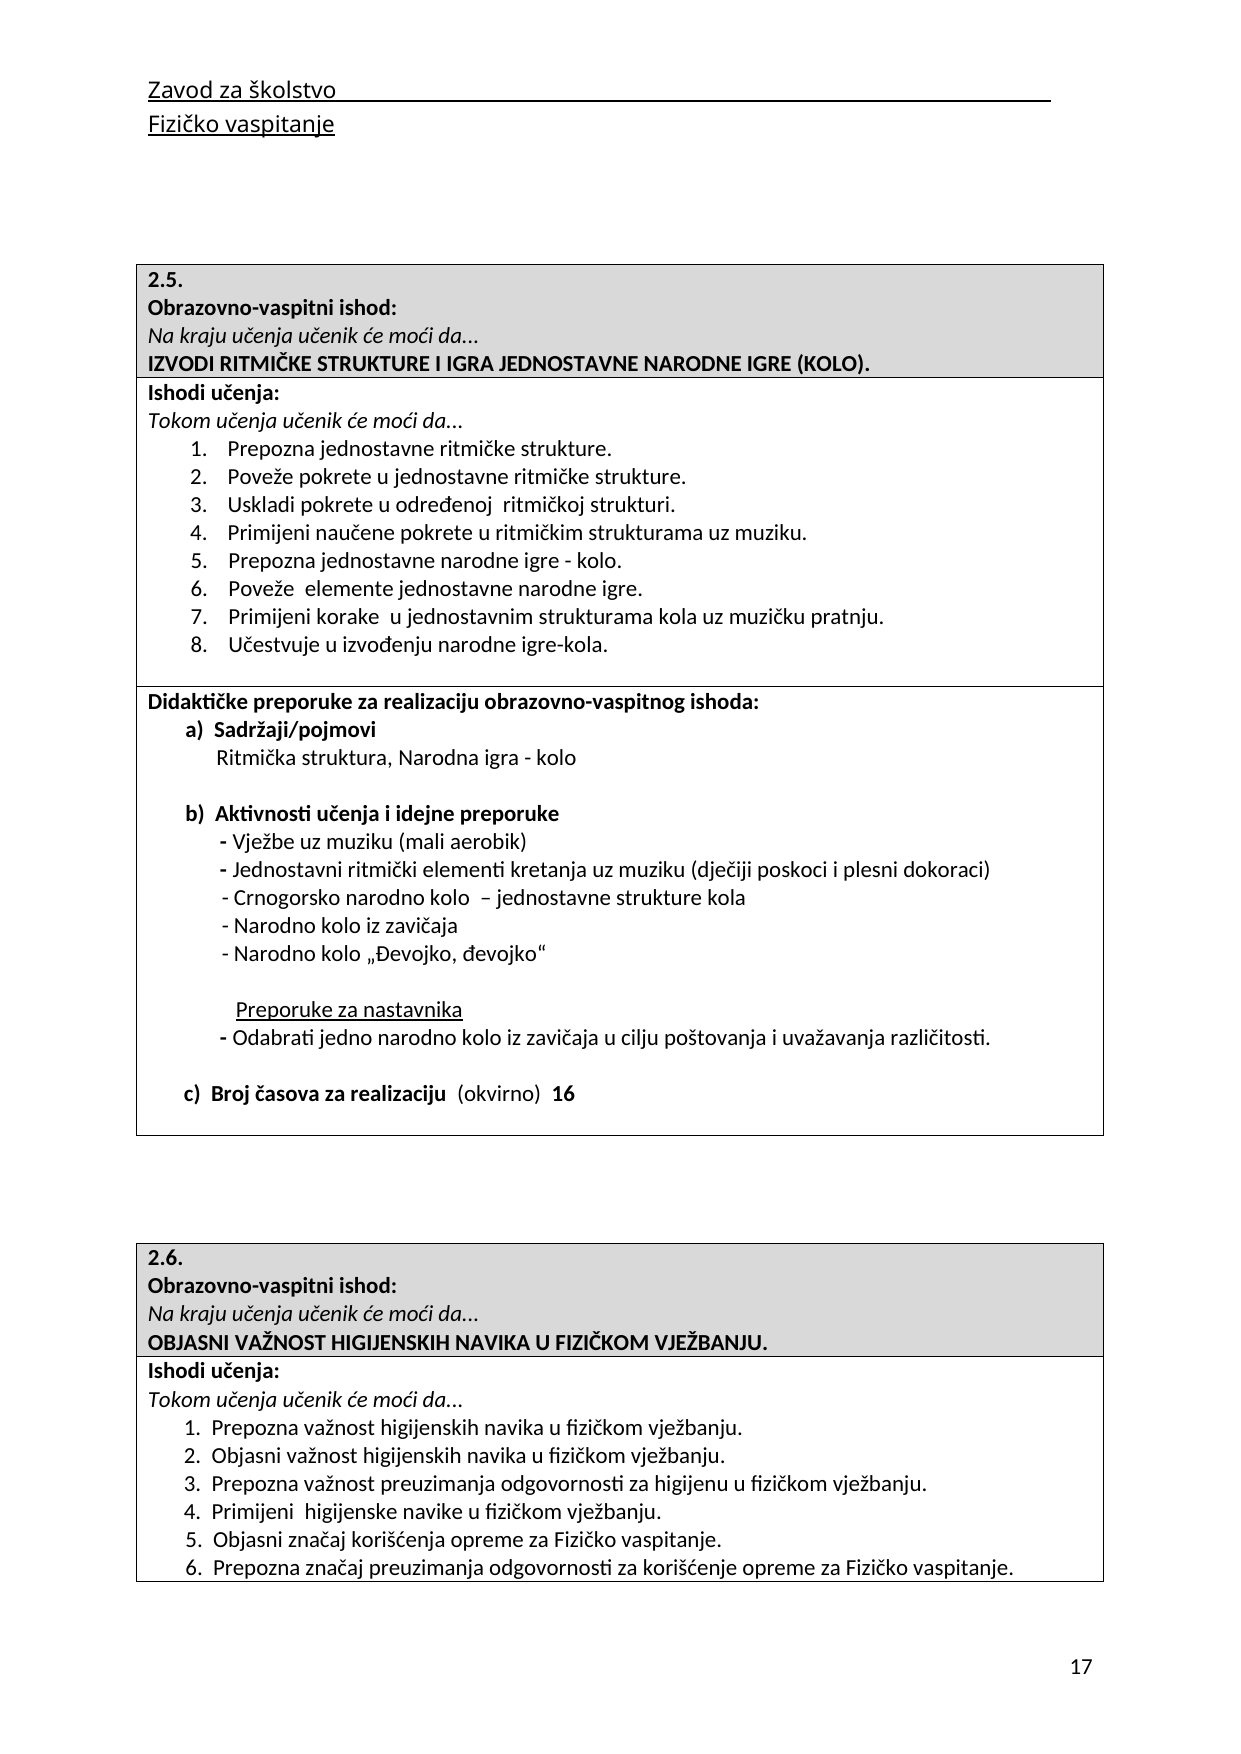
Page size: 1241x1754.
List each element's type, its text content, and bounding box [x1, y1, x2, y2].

table_header 2.5. Obrazovno-vaspitni ishod: Na kraju učenja učenik će moći da... IZVODI RITMIČKE STRUKTURE I IGRA JEDNOSTAVNE NARODNE IGRE (KOLO). [137, 265, 1103, 377]
table_cell Ishodi učenja: Tokom učenja učenik će moći da... Prepozna jednostavne ritmičke strukture. Poveže pokrete u jednostavne ritmičke strukture. Uskladi pokrete u određenoj ritmičkoj strukturi. Primijeni naučene pokrete u ritmičkim strukturama uz muziku. 5. Prepozna jednostavne narodne igre - kolo. 6. Poveže elemente jednostavne narodne igre. 7. Primijeni korake u jednostavnim strukturama kola uz muzičku pratnju. 8. Učestvuje u izvođenju narodne igre-kola. [137, 378, 1103, 686]
table_cell Didaktičke preporuke za realizaciju obrazovno-vaspitnog ishoda: a) Sadržaji/pojmovi Ritmička struktura, Narodna igra - kolo b) Aktivnosti učenja i idejne preporuke - Vježbe uz muziku (mali aerobik) - Jednostavni ritmički elementi kretanja uz muziku (dječiji poskoci i plesni dokoraci) - Crnogorsko narodno kolo – jednostavne strukture kola - Narodno kolo iz zavičaja - Narodno kolo „Đevojko, đevojko“ Preporuke za nastavnika - Odabrati jedno narodno kolo iz zavičaja u cilju poštovanja i uvažavanja različitosti. c) Broj časova za realizaciju (okvirno) 16 [137, 687, 1103, 1135]
table_header 2.6. Obrazovno-vaspitni ishod: Na kraju učenja učenik će moći da... OBJASNI VAŽNOST HIGIJENSKIH NAVIKA U FIZIČKOM VJEŽBANJU. [137, 1244, 1103, 1356]
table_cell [137, 1357, 1103, 1581]
